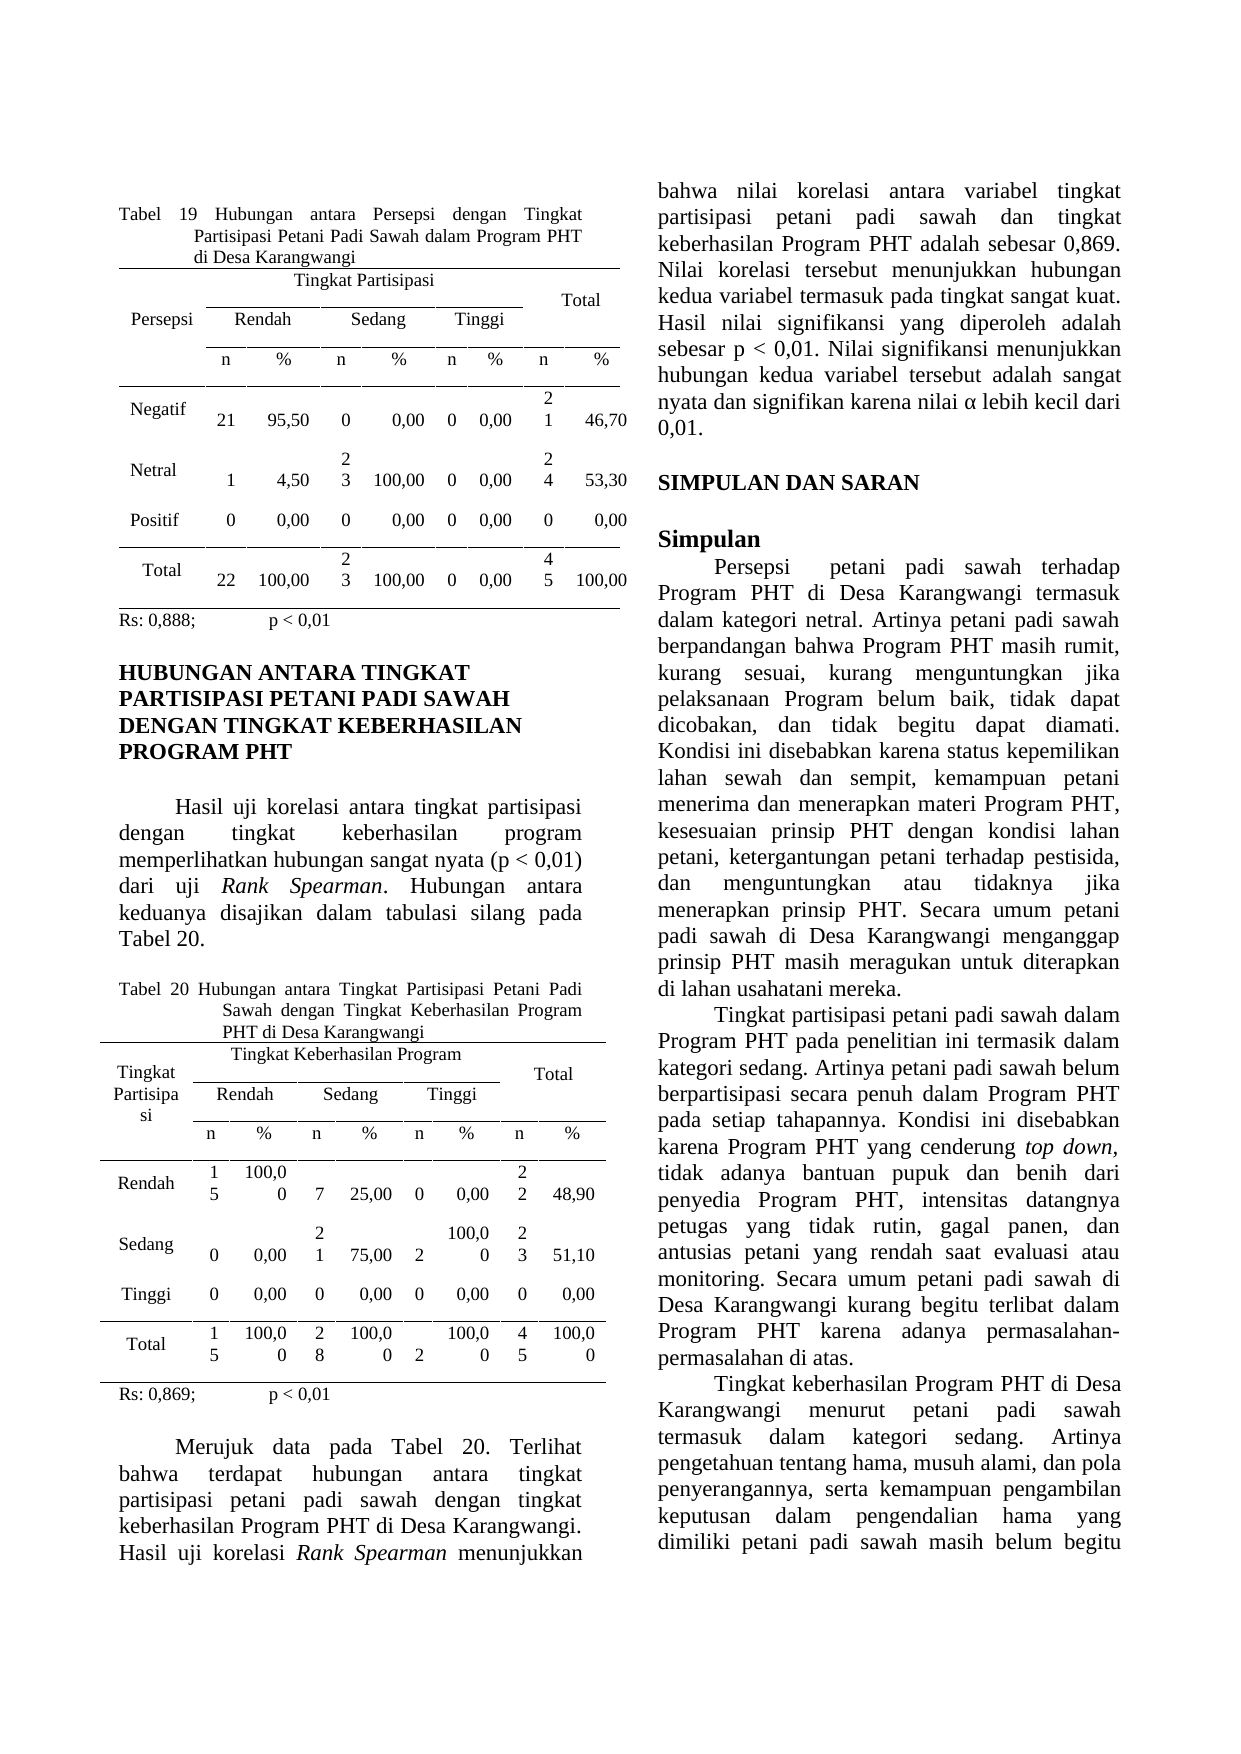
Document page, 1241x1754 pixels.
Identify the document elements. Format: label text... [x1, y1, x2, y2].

table_cell Netral [119, 448, 205, 507]
table_cell 15 [193, 1322, 229, 1382]
table_header Persepsi [119, 269, 205, 386]
table_cell Tinggi [436, 308, 523, 347]
table_cell Rendah [206, 308, 320, 347]
table_cell 28 [298, 1322, 335, 1382]
table_cell 0,00 [362, 387, 435, 447]
table_cell 45 [501, 1322, 538, 1382]
table_cell 0 [193, 1222, 229, 1282]
table_cell Sedang [321, 308, 435, 347]
table_cell n [404, 1122, 432, 1160]
table_cell 100,00 [362, 548, 435, 608]
table_cell Negatif [119, 387, 205, 447]
table_cell 0,00 [362, 509, 435, 547]
table_cell 100,00 [230, 1161, 297, 1221]
table_cell 0 [501, 1283, 538, 1321]
table_cell 0 [321, 387, 361, 447]
table_cell 0,00 [539, 1283, 606, 1321]
table_cell 22 [501, 1161, 538, 1221]
table_cell % [230, 1122, 297, 1160]
table_header Total [524, 269, 620, 347]
table_cell n [206, 348, 246, 386]
table_cell 0 [404, 1161, 432, 1221]
table_cell 100,00 [362, 448, 435, 507]
table_cell Tinggi [100, 1283, 192, 1321]
table_cell 0,00 [468, 448, 523, 507]
table_cell 0,00 [468, 509, 523, 547]
table_cell 0 [524, 509, 564, 547]
table_header Tingkat Partisipasi [206, 269, 523, 307]
table_cell % [336, 1122, 403, 1160]
table_cell % [539, 1122, 606, 1160]
table_cell 0 [206, 509, 246, 547]
table_cell Total [119, 548, 205, 608]
table_cell Rendah [100, 1161, 192, 1221]
table_cell 0,00 [468, 548, 523, 608]
table_header Total [501, 1043, 606, 1121]
table_cell n [193, 1122, 229, 1160]
table_cell 100,00 [433, 1222, 500, 1282]
table_cell 0 [298, 1283, 335, 1321]
table_cell 75,00 [336, 1222, 403, 1282]
table_cell 95,50 [247, 387, 320, 447]
table_cell 4,50 [247, 448, 320, 507]
table_cell 21 [298, 1222, 335, 1282]
table_cell 0,00 [247, 509, 320, 547]
table_cell Rendah [193, 1083, 297, 1121]
text Hasil uji korelasi antara tingkat partisipasi dengan tingkat keberhasilan program memperlihatkan hubungan sangat nyata (p < 0,01) dari uji Rank Spearman. Hubungan antara keduanya disajikan dalam tabulasi silang pada Tabel 20. [118, 793, 583, 951]
table_cell Tinggi [404, 1083, 500, 1121]
table_cell 51,10 [539, 1222, 606, 1282]
table_cell % [433, 1122, 500, 1160]
text Tingkat partisipasi petani padi sawah dalam Program PHT pada penelitian ini termasik dalam kategori sedang. Artinya petani padi sawah belum berpartisipasi secara penuh dalam Program PHT pada setiap tahapannya. Kondisi ini disebabkan karena Program PHT yang cenderung top down, tidak adanya bantuan pupuk dan benih dari penyedia Program PHT, intensitas datangnya petugas yang tidak rutin, gagal panen, dan antusias petani yang rendah saat evaluasi atau monitoring. Secara umum petani padi sawah di Desa Karangwangi kurang begitu terlibat dalam Program PHT karena adanya permasalahan-permasalahan di atas. [658, 1001, 1120, 1370]
table_cell 0 [193, 1283, 229, 1321]
table_cell 0,00 [230, 1222, 297, 1282]
table_cell 100,00 [433, 1322, 500, 1382]
table_cell 7 [298, 1161, 335, 1221]
table_cell % [468, 348, 523, 386]
table_cell 21 [206, 387, 246, 447]
table_cell 0 [321, 509, 361, 547]
table_cell 100,00 [230, 1322, 297, 1382]
text Tabel 20 Hubungan antara Tingkat Partisipasi Petani Padi Sawah dengan Tingkat Keberhasilan Program PHT di Desa Karangwangi [118, 978, 583, 1042]
subtitle SIMPULAN DAN SARAN [658, 469, 1122, 496]
table_cell 53,30 [565, 448, 620, 507]
table_cell 100,00 [565, 548, 620, 608]
table_cell 0,00 [230, 1283, 297, 1321]
table_cell % [362, 348, 435, 386]
table_cell 1 [206, 448, 246, 507]
table_cell 2 [404, 1222, 432, 1282]
table_cell 0 [436, 387, 467, 447]
table_cell 23 [321, 548, 361, 608]
text Tabel 19 Hubungan antara Persepsi dengan Tingkat Partisipasi Petani Padi Sawah dalam Program PHT di Desa Karangwangi [118, 203, 583, 268]
table_cell 22 [206, 548, 246, 608]
table_cell 0,00 [565, 509, 620, 547]
table_cell n [501, 1122, 538, 1160]
table_cell n [321, 348, 361, 386]
table_cell % [565, 348, 620, 386]
table_cell 23 [501, 1222, 538, 1282]
table_cell 2 [404, 1322, 432, 1382]
table_cell n [298, 1122, 335, 1160]
text Rs: 0,888; p < 0,01 [118, 609, 583, 630]
table_cell 0,00 [433, 1161, 500, 1221]
table_cell 0,00 [433, 1283, 500, 1321]
table_cell 0 [404, 1283, 432, 1321]
table_header Tingkat Partisipasi [100, 1043, 192, 1160]
table_cell % [247, 348, 320, 386]
table_cell 45 [524, 548, 564, 608]
table_cell 25,00 [336, 1161, 403, 1221]
table_cell Sedang [298, 1083, 403, 1121]
table_cell n [436, 348, 467, 386]
text Merujuk data pada Tabel 20. Terlihat bahwa terdapat hubungan antara tingkat partisipasi petani padi sawah dengan tingkat keberhasilan Program PHT di Desa Karangwangi. Hasil uji korelasi Rank Spearman menunjukkan bahwa nilai korelasi antara variabel tingkat partisipasi petani padi sawah dan tingkat keberhasilan Program PHT adalah sebesar 0,869. Nilai korelasi tersebut menunjukkan hubungan kedua variabel termasuk pada tingkat sangat kuat. Hasil nilai signifikansi yang diperoleh adalah sebesar p < 0,01. Nilai signifikansi menunjukkan hubungan kedua variabel tersebut adalah sangat nyata dan signifikan karena nilai α lebih kecil dari 0,01. [658, 177, 1122, 441]
table_cell 0,00 [336, 1283, 403, 1321]
table_cell 48,90 [539, 1161, 606, 1221]
table_cell Sedang [100, 1222, 192, 1282]
table_cell Positif [119, 509, 205, 547]
text Rs: 0,869; p < 0,01 [118, 1383, 583, 1404]
table_cell n [524, 348, 564, 386]
table_cell 100,00 [336, 1322, 403, 1382]
table_cell 100,00 [247, 548, 320, 608]
table_cell 24 [524, 448, 564, 507]
subtitle HUBUNGAN ANTARA TINGKAT PARTISIPASI PETANI PADI SAWAH DENGAN TINGKAT KEBERHASILAN PROGRAM PHT [118, 659, 583, 764]
text Persepsi petani padi sawah terhadap Program PHT di Desa Karangwangi termasuk dalam kategori netral. Artinya petani padi sawah berpandangan bahwa Program PHT masih rumit, kurang sesuai, kurang menguntungkan jika pelaksanaan Program belum baik, tidak dapat dicobakan, dan tidak begitu dapat diamati. Kondisi ini disebabkan karena status kepemilikan lahan sewah dan sempit, kemampuan petani menerima dan menerapkan materi Program PHT, kesesuaian prinsip PHT dengan kondisi lahan petani, ketergantungan petani terhadap pestisida, dan menguntungkan atau tidaknya jika menerapkan prinsip PHT. Secara umum petani padi sawah di Desa Karangwangi menganggap prinsip PHT masih meragukan untuk diterapkan di lahan usahatani mereka. [658, 553, 1120, 1001]
table_cell 100,00 [539, 1322, 606, 1382]
table_cell 0 [436, 548, 467, 608]
table_cell 0 [436, 448, 467, 507]
table_cell 15 [193, 1161, 229, 1221]
subtitle Simpulan [658, 524, 1122, 553]
table_cell 0 [436, 509, 467, 547]
table_header Tingkat Keberhasilan Program [193, 1043, 500, 1082]
table_cell 21 [524, 387, 564, 447]
table_cell 46,70 [565, 387, 620, 447]
table_cell Total [100, 1322, 192, 1382]
table_cell 0,00 [468, 387, 523, 447]
text Merujuk data pada Tabel 20. Terlihat bahwa terdapat hubungan antara tingkat partisipasi petani padi sawah dengan tingkat keberhasilan Program PHT di Desa Karangwangi. Hasil uji korelasi Rank Spearman menunjukkan bahwa nilai korelasi antara variabel tingkat partisipasi petani padi sawah dan tingkat keberhasilan Program PHT adalah sebesar 0,869. Nilai korelasi tersebut menunjukkan hubungan kedua variabel termasuk pada tingkat sangat kuat. Hasil nilai signifikansi yang diperoleh adalah sebesar p < 0,01. Nilai signifikansi menunjukkan hubungan kedua variabel tersebut adalah sangat nyata dan signifikan karena nilai α lebih kecil dari 0,01. [118, 1433, 583, 1565]
table_cell 23 [321, 448, 361, 507]
